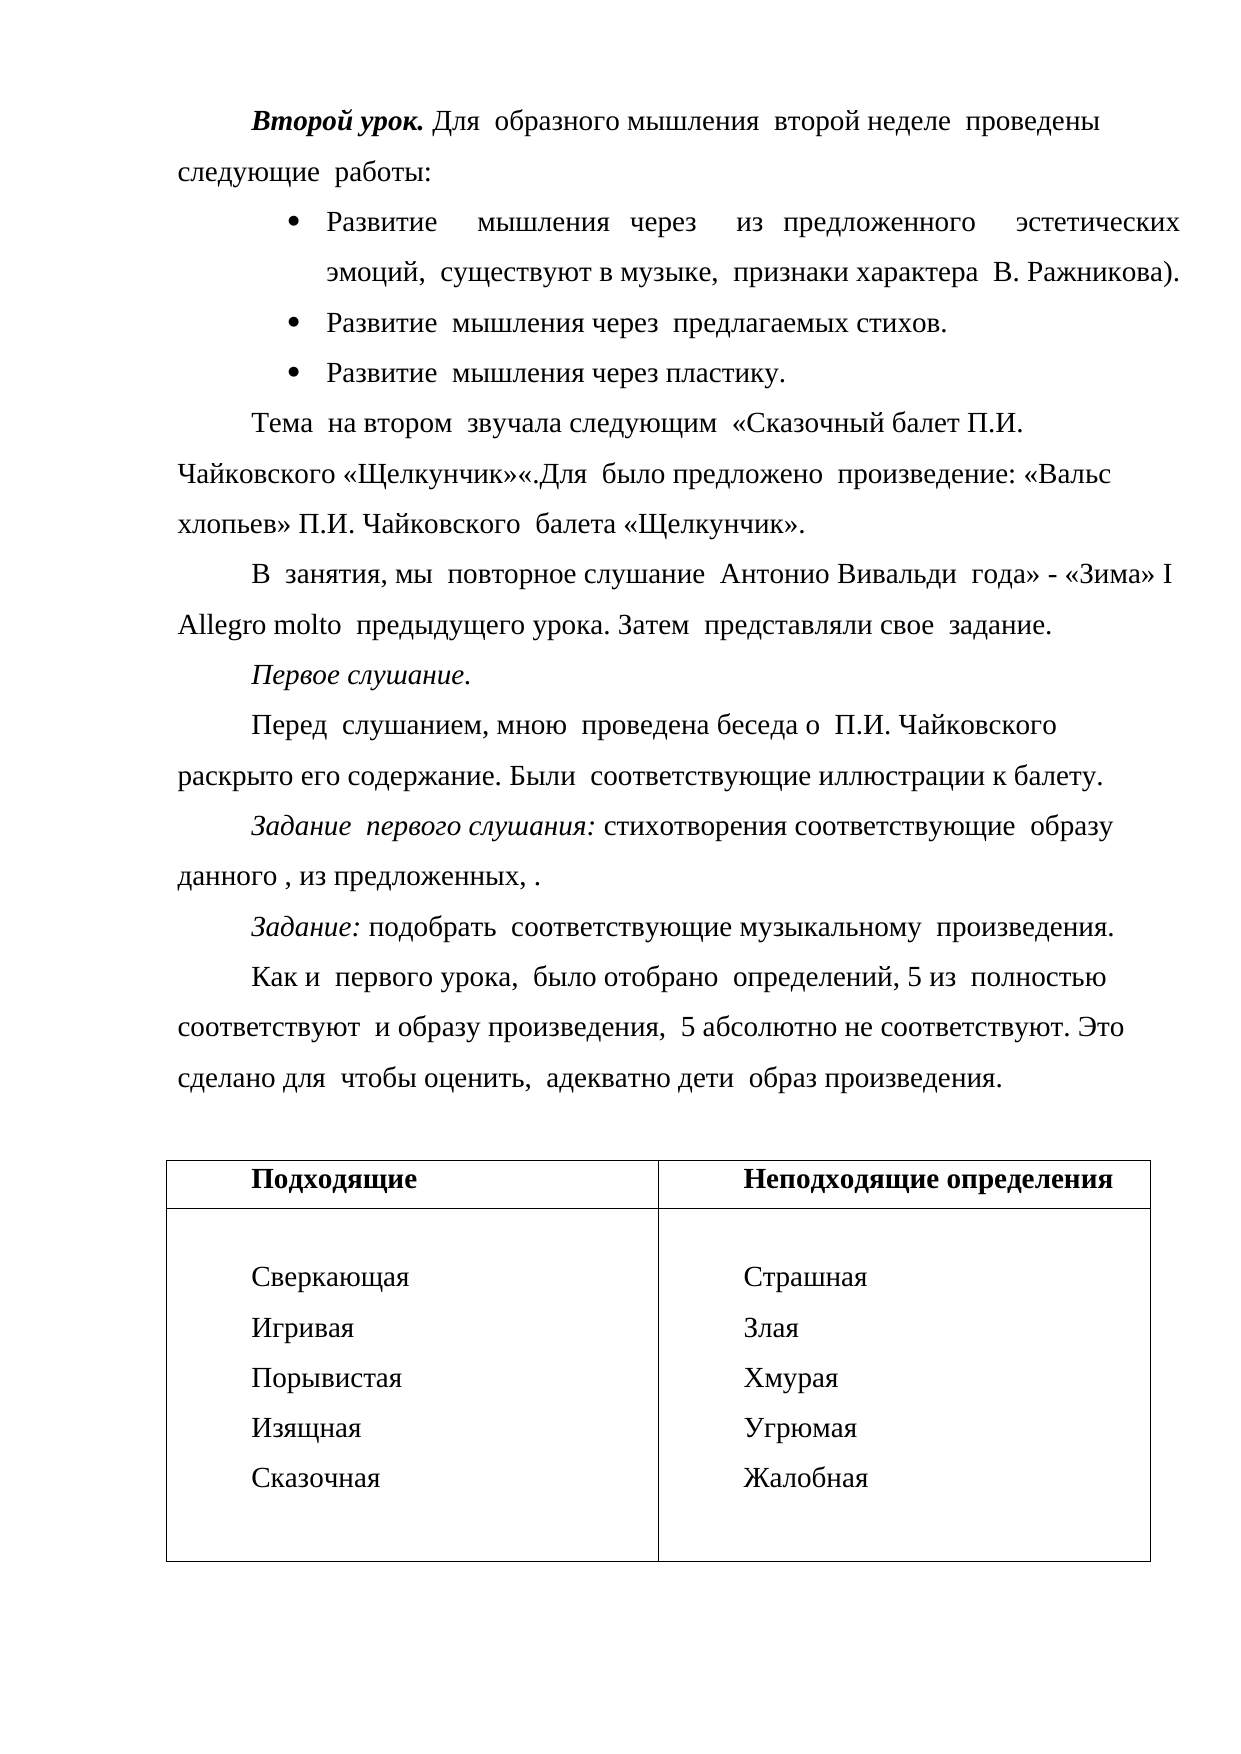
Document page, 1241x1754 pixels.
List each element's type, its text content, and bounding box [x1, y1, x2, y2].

text В занятия, мы повторное слушание Антонио Вивальди года» - «Зима» I Allegro molto предыдущего урока. Затем представляли свое задание. [177, 557, 1181, 640]
table_header Неподходящие определения [659, 1161, 1150, 1208]
table_header Подходящие [167, 1161, 658, 1208]
text Задание первого слушания: стихотворения соответствующие образу данного , из предложенных, . [177, 808, 1181, 892]
table_cell Сверкающая Игривая Порывистая Изящная Сказочная [167, 1209, 658, 1561]
table_cell Страшная Злая Хмурая Угрюмая Жалобная [659, 1209, 1150, 1561]
text Второй урок. Для образного мышления второй неделе проведены следующие работы: [177, 103, 1181, 187]
text Как и первого урока, было отобрано определений, 5 из полностью соответствуют и образу произведения, 5 абсолютно не соответствуют. Это сделано для чтобы оценить, адекватно дети образ произведения. [177, 959, 1181, 1093]
text Первое слушание. [177, 657, 1181, 691]
list Развитие мышления через из предложенного эстетических эмоций, существуют в музыке, признаки характера В. Ражникова). [288, 204, 1181, 288]
text Задание: подобрать соответствующие музыкальному произведения. [177, 909, 1181, 942]
text Перед слушанием, мною проведена беседа о П.И. Чайковского раскрыто его содержание. Были соответствующие иллюстрации к балету. [177, 707, 1181, 791]
text Тема на втором звучала следующим «Сказочный балет П.И. Чайковского «Щелкунчик»«.Для было предложено произведение: «Вальс хлопьев» П.И. Чайковского балета «Щелкунчик». [177, 406, 1181, 540]
list Развитие мышления через предлагаемых стихов. [288, 305, 1181, 338]
list Развитие мышления через пластику. [288, 355, 1181, 389]
